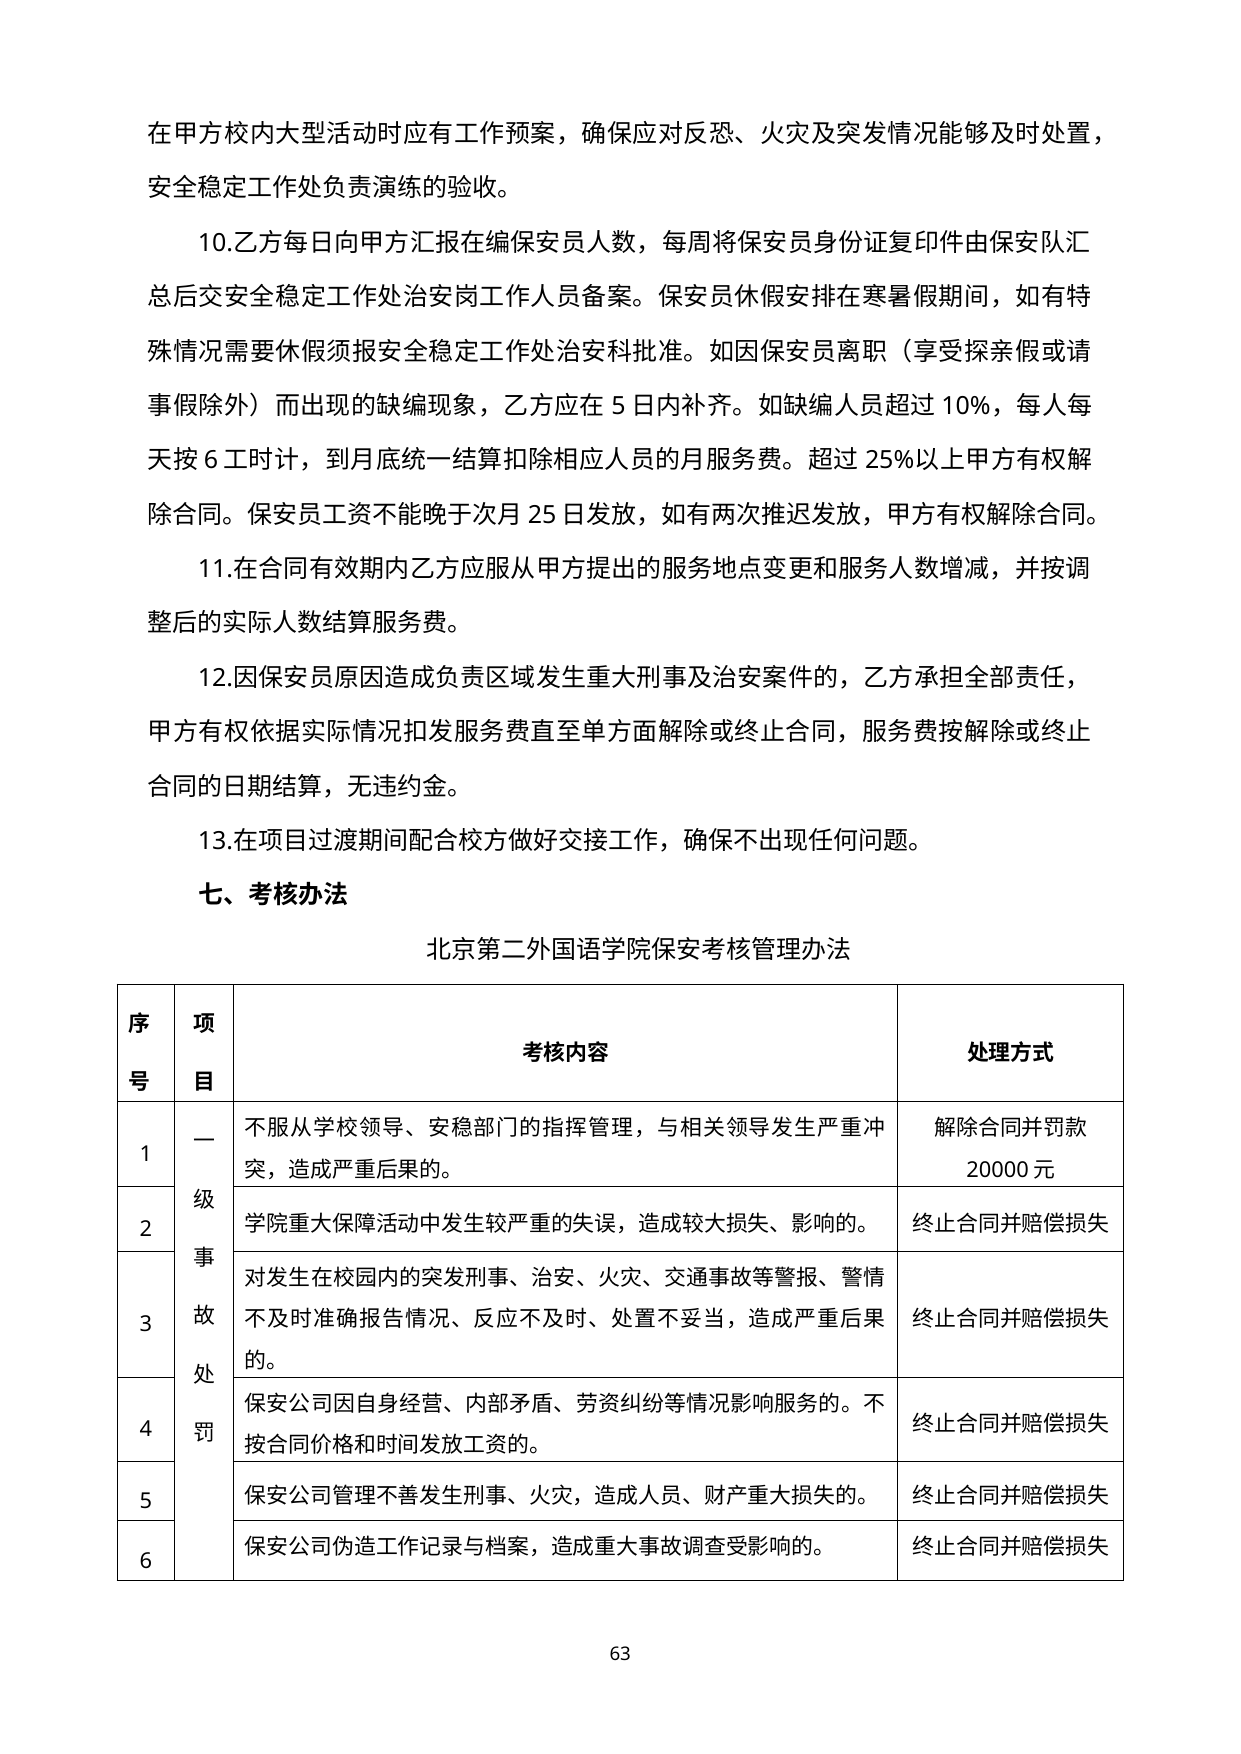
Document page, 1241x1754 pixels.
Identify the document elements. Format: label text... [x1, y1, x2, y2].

table_cell 5 [118, 1462, 174, 1520]
table_cell 保安公司伪造工作记录与档案，造成重大事故调查受影响的。 [234, 1521, 897, 1580]
table_cell 学院重大保障活动中发生较严重的失误，造成较大损失、影响的。 [234, 1187, 897, 1251]
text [148, 113, 1092, 204]
table_cell 2 [118, 1187, 174, 1251]
table_cell 不服从学校领导、安稳部门的指挥管理，与相关领导发生严重冲突，造成严重后果的。 [234, 1102, 897, 1186]
table_header 处理方式 [898, 985, 1123, 1101]
table_cell 1 [118, 1102, 174, 1186]
table_header 考核内容 [234, 985, 897, 1101]
text 10.乙方每日向甲方汇报在编保安员人数，每周将保安员身份证复印件由保安队汇总后交安全稳定工作处治安岗工作人员备案。保安员休假安排在寒暑假期间，如有特殊情况需要休假须报安全稳定工作处治安科批准。如因保安员离职（享受探亲假或请事假除外）而出现的缺编现象，乙方应在5日内补齐。如缺编人员超过10%，每人每天按6工时计，到月底统一结算扣除相应人员的月服务费。超过25%以上甲方有权解除合同。保安员工资不能晚于次月25日发放，如有两次推迟发放，甲方有权解除合同。 [148, 222, 1092, 530]
table_cell 3 [118, 1252, 174, 1377]
table_cell 终止合同并赔偿损失 [898, 1462, 1123, 1520]
text 七、考核办法 [148, 875, 1092, 911]
text 11.在合同有效期内乙方应服从甲方提出的服务地点变更和服务人数增减，并按调整后的实际人数结算服务费。 [148, 548, 1092, 639]
table_cell 对发生在校园内的突发刑事、治安、火灾、交通事故等警报、警情不及时准确报告情况、反应不及时、处置不妥当，造成严重后果的。 [234, 1252, 897, 1377]
table_cell 终止合同并赔偿损失 [898, 1378, 1123, 1461]
table_cell 4 [118, 1378, 174, 1461]
table_cell 解除合同并罚款 20000元 [898, 1102, 1123, 1186]
text 12.因保安员原因造成负责区域发生重大刑事及治安案件的，乙方承担全部责任，甲方有权依据实际情况扣发服务费直至单方面解除或终止合同，服务费按解除或终止合同的日期结算，无违约金。 [148, 657, 1092, 802]
table_header 项目 [175, 985, 233, 1101]
table_cell 保安公司因自身经营、内部矛盾、劳资纠纷等情况影响服务的。不按合同价格和时间发放工资的。 [234, 1378, 897, 1461]
table_cell 6 [118, 1521, 174, 1580]
table_cell 一 级 事 故 处 罚 [175, 1102, 233, 1580]
table_cell 终止合同并赔偿损失 [898, 1187, 1123, 1251]
text 北京第二外国语学院保安考核管理办法 [148, 929, 1092, 965]
table_header 序号 [118, 985, 174, 1101]
text 13.在项目过渡期间配合校方做好交接工作，确保不出现任何问题。 [148, 820, 1092, 857]
table_cell 终止合同并赔偿损失 [898, 1521, 1123, 1580]
table_cell 保安公司管理不善发生刑事、火灾，造成人员、财产重大损失的。 [234, 1462, 897, 1520]
table_cell 终止合同并赔偿损失 [898, 1252, 1123, 1377]
